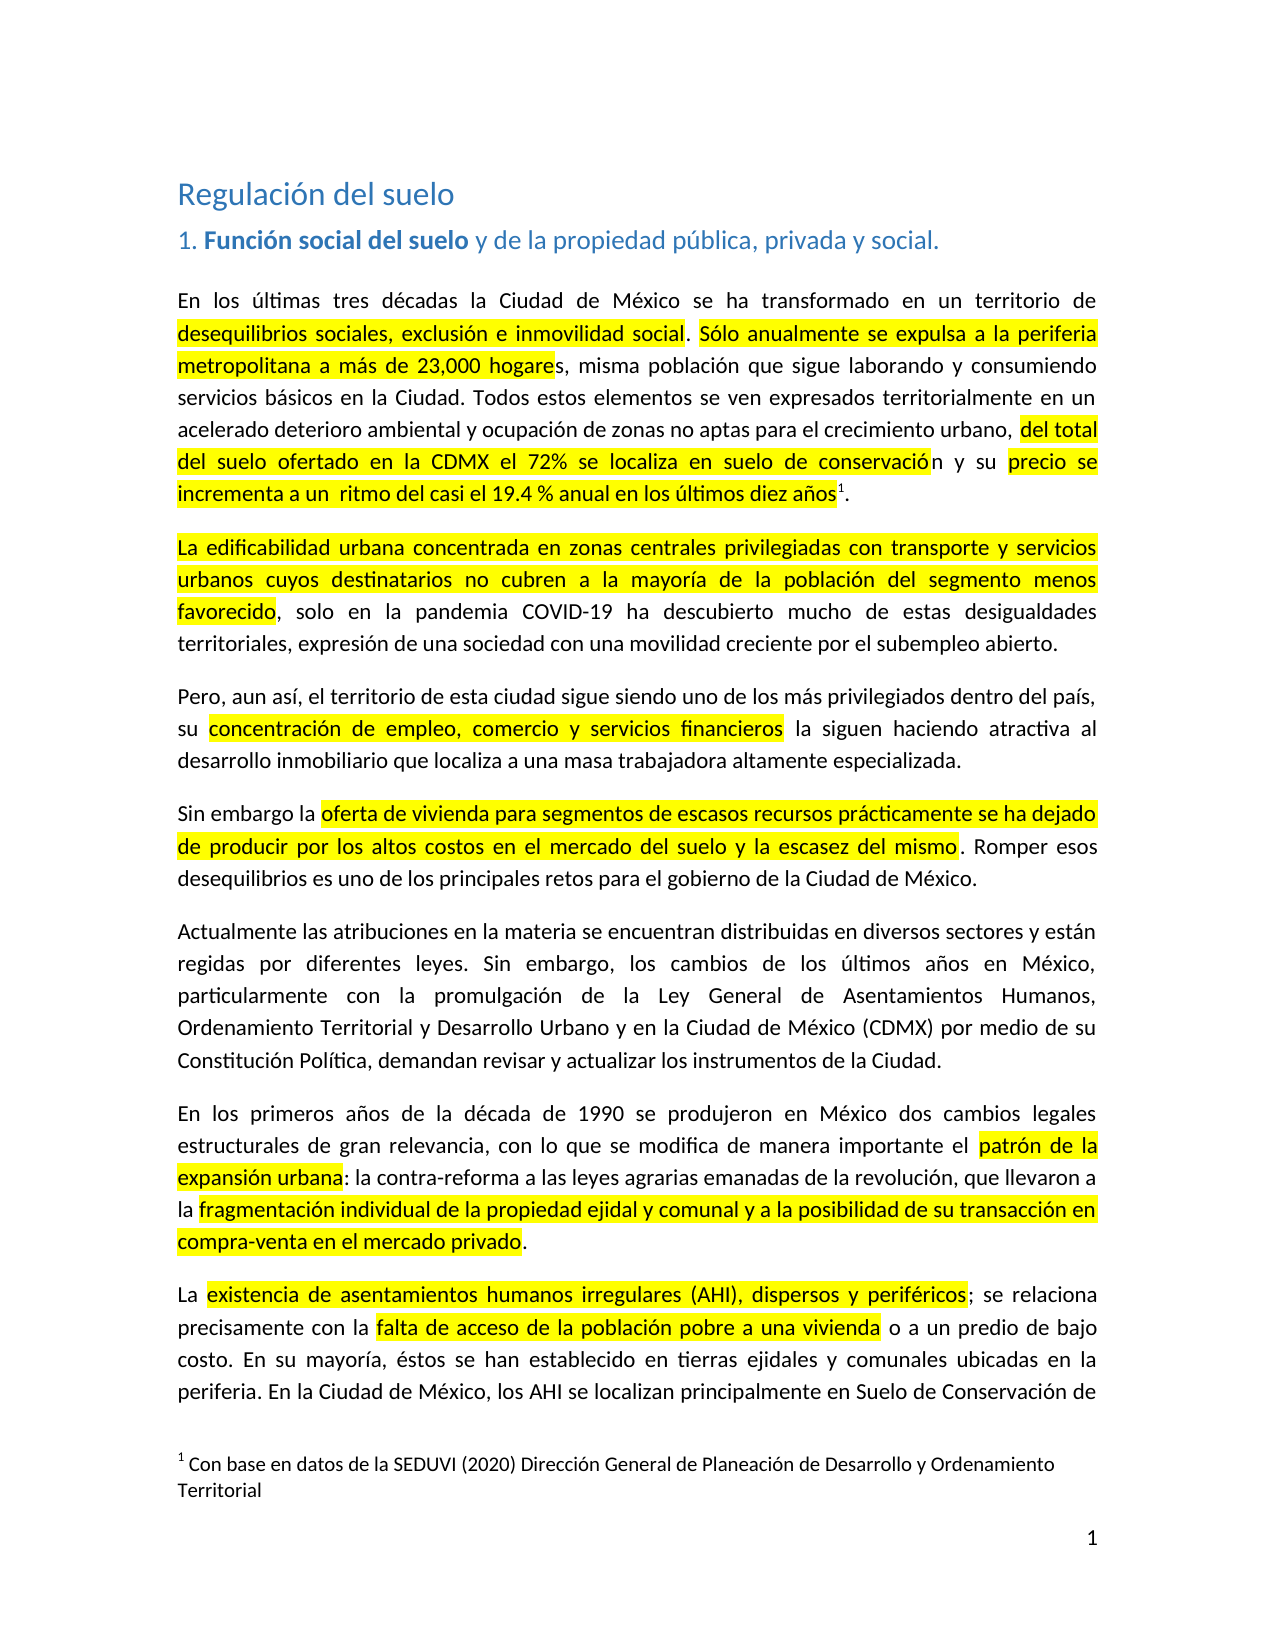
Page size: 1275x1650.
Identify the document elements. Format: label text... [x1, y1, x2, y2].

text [177, 1281, 1098, 1405]
text En los últimas tres décadas la Ciudad de México se ha transformado en un territorio de desequilibrios sociales, exclusión e inmovilidad social. Sólo anualmente se expulsa a la periferia metropolitana a más de 23,000 hogares, misma población que sigue laborando y consumiendo servicios básicos en la Ciudad. Todos estos elementos se ven expresados territorialmente en un acelerado deterioro ambiental y ocupación de zonas no aptas para el crecimiento urbano, del total del suelo ofertado en la CDMX el 72% se localiza en suelo de conservación y su precio se incrementa a un ritmo del casi el 19.4 % anual en los últimos diez años. [177, 286, 1098, 508]
text Actualmente las atribuciones en la materia se encuentran distribuidas en diversos sectores y están regidas por diferentes leyes. Sin embargo, los cambios de los últimos años en México, particularmente con la promulgación de la Ley General de Asentamientos Humanos, Ordenamiento Territorial y Desarrollo Urbano y en la Ciudad de México (CDMX) por medio de su Constitución Política, demandan revisar y actualizar los instrumentos de la Ciudad. [177, 917, 1098, 1074]
text 1. Función social del suelo y de la propiedad pública, privada y social. [177, 223, 1098, 257]
text Regulación del suelo [177, 173, 1098, 213]
text En los primeros años de la década de 1990 se produjeron en México dos cambios legales estructurales de gran relevancia, con lo que se modifica de manera importante el patrón de la expansión urbana: la contra-reforma a las leyes agrarias emanadas de la revolución, que llevaron a la fragmentación individual de la propiedad ejidal y comunal y a la posibilidad de su transacción en compra-venta en el mercado privado. [177, 1099, 1098, 1256]
text Pero, aun así, el territorio de esta ciudad sigue siendo uno de los más privilegiados dentro del país, su concentración de empleo, comercio y servicios financieros la siguen haciendo atractiva al desarrollo inmobiliario que localiza a una masa trabajadora altamente especializada. [177, 682, 1098, 774]
text Sin embargo la oferta de vivienda para segmentos de escasos recursos prácticamente se ha dejado de producir por los altos costos en el mercado del suelo y la escasez del mismo. Romper esos desequilibrios es uno de los principales retos para el gobierno de la Ciudad de México. [177, 799, 1098, 892]
text La edificabilidad urbana concentrada en zonas centrales privilegiadas con transporte y servicios urbanos cuyos destinatarios no cubren a la mayoría de la población del segmento menos favorecido, solo en la pandemia COVID-19 ha descubierto mucho de estas desigualdades territoriales, expresión de una sociedad con una movilidad creciente por el subempleo abierto. [177, 593, 1098, 657]
